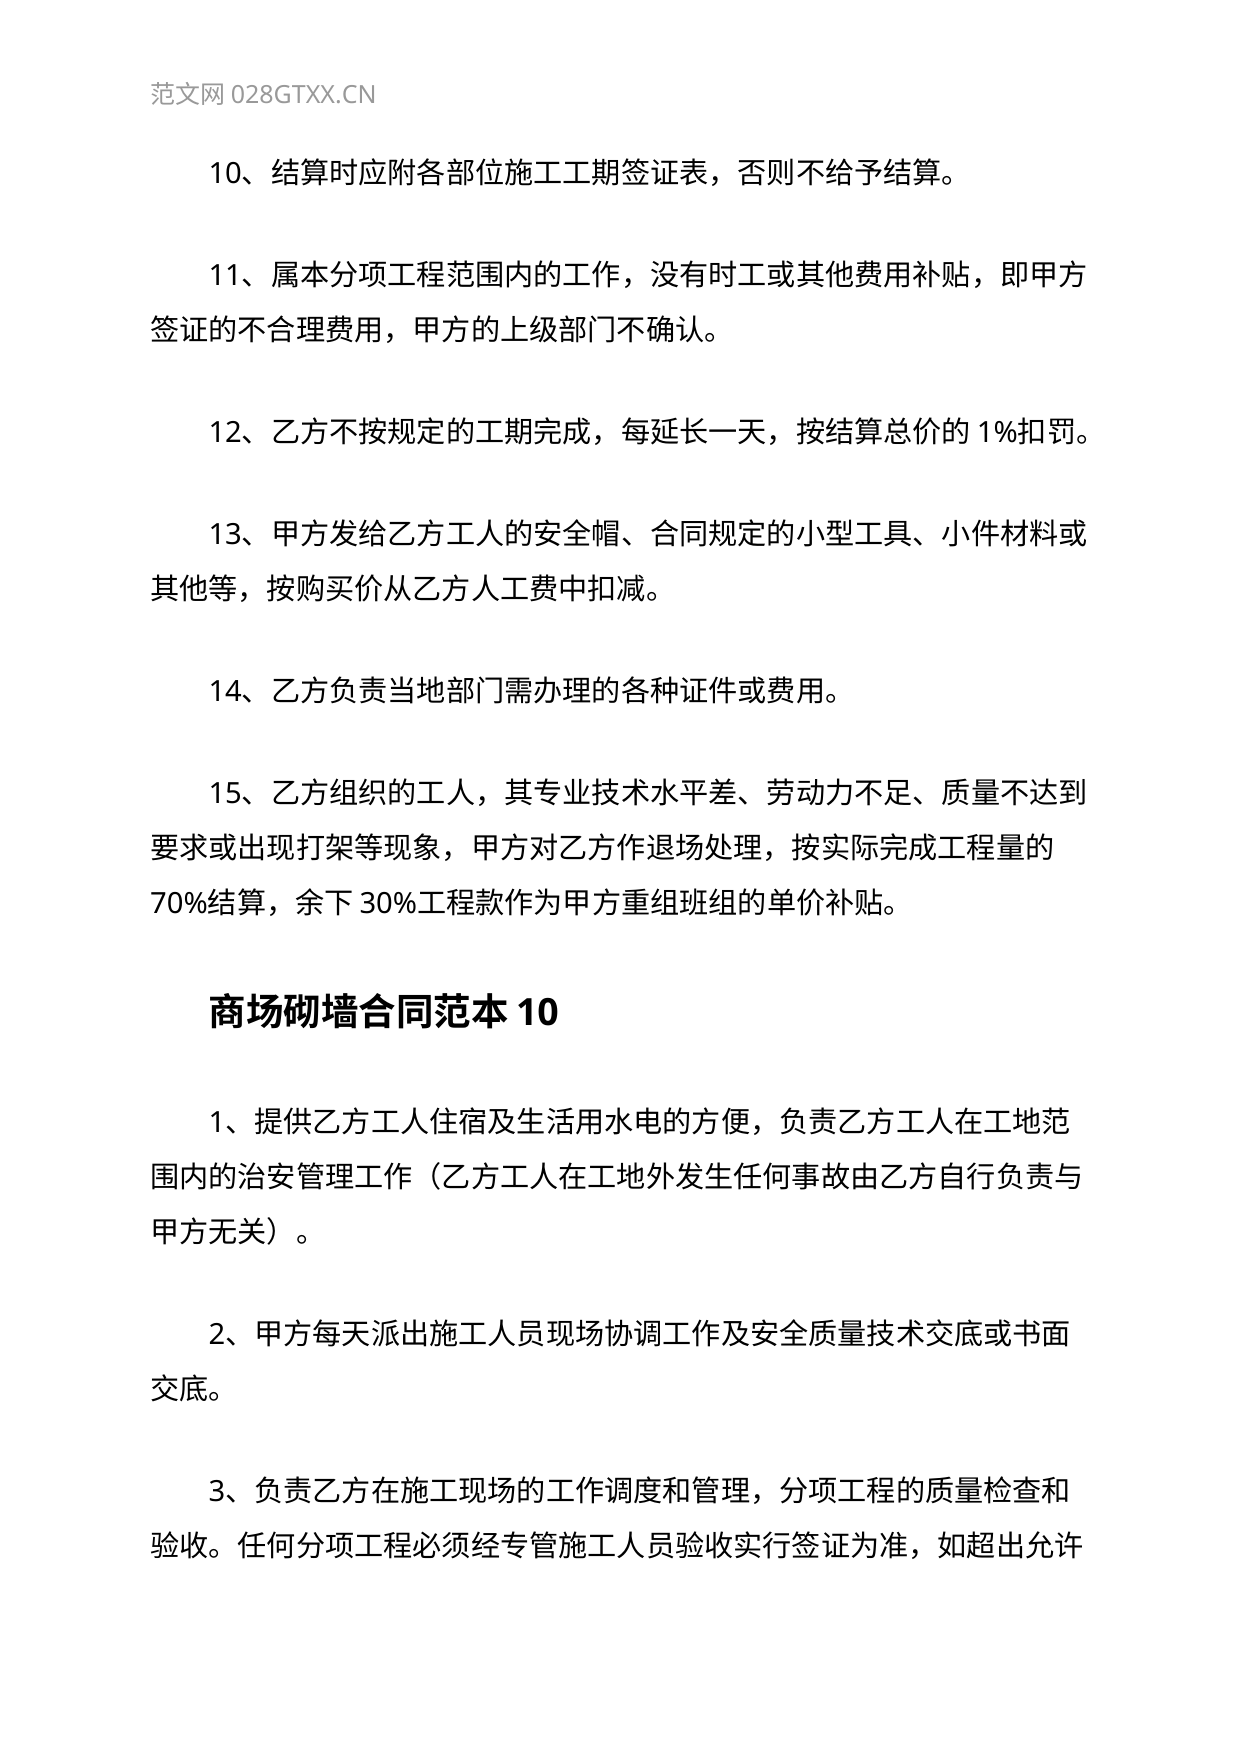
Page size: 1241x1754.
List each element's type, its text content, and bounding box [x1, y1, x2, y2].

text 1、提供乙方工人住宿及生活用水电的方便，负责乙方工人在工地范围内的治安管理工作（乙方工人在工地外发生任何事故由乙方自行负责与甲方无关）。 [150, 1099, 1090, 1251]
text 10、结算时应附各部位施工工期签证表，否则不给予结算。 [150, 150, 1090, 192]
text 11、属本分项工程范围内的工作，没有时工或其他费用补贴，即甲方签证的不合理费用，甲方的上级部门不确认。 [150, 252, 1090, 349]
text 13、甲方发给乙方工人的安全帽、合同规定的小型工具、小件材料或其他等，按购买价从乙方人工费中扣减。 [150, 511, 1090, 608]
text 14、乙方负责当地部门需办理的各种证件或费用。 [150, 667, 1090, 710]
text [150, 1467, 1090, 1565]
text 商场砌墙合同范本10 [150, 981, 1090, 1036]
text 12、乙方不按规定的工期完成，每延长一天，按结算总价的1%扣罚。 [150, 409, 1090, 451]
text 15、乙方组织的工人，其专业技术水平差、劳动力不足、质量不达到要求或出现打架等现象，甲方对乙方作退场处理，按实际完成工程量的70%结算，余下30%工程款作为甲方重组班组的单价补贴。 [150, 769, 1090, 922]
text 2、甲方每天派出施工人员现场协调工作及安全质量技术交底或书面交底。 [150, 1311, 1090, 1408]
